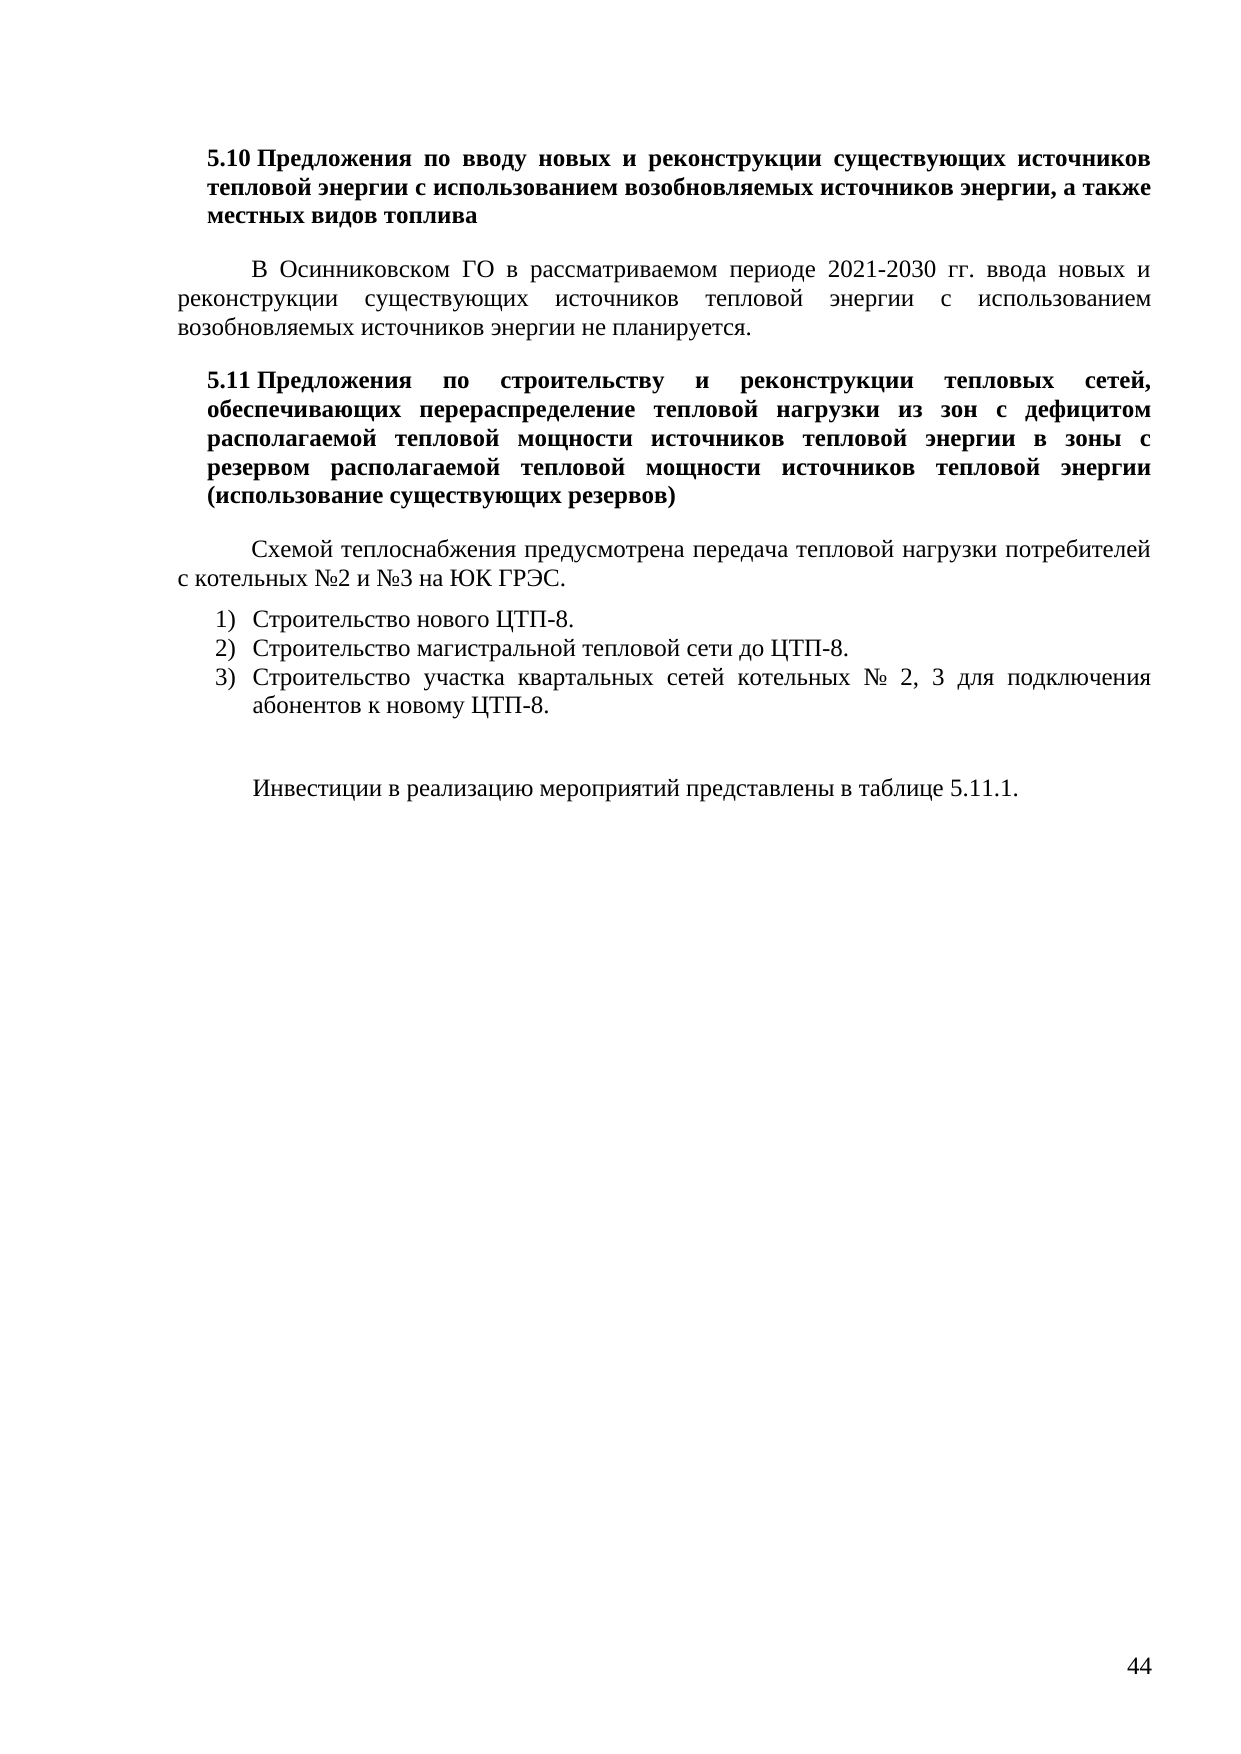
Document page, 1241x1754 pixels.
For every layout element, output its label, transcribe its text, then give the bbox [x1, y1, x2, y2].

subtitle Предложения по вводу новых и реконструкции существующих источников тепловой энергии с использованием возобновляемых источников энергии, а также местных видов топлива [207, 143, 1152, 229]
subtitle Предложения по строительству и реконструкции тепловых сетей, обеспечивающих перераспределение тепловой нагрузки из зон с дефицитом располагаемой тепловой мощности источников тепловой энергии в зоны с резервом располагаемой тепловой мощности источников тепловой энергии (использование существующих резервов) [207, 366, 1152, 509]
text В Осинниковском ГО в рассматриваемом периоде 2021-2030 гг. ввода новых и реконструкции существующих источников тепловой энергии с использованием возобновляемых источников энергии не планируется. [177, 254, 1152, 341]
list Инвестиции в реализацию мероприятий представлены в таблице 5.11.1. [252, 773, 1152, 802]
list Строительство участка квартальных сетей котельных № 2, 3 для подключения абонентов к новому ЦТП-8. [215, 662, 1152, 719]
text Схемой теплоснабжения предусмотрена передача тепловой нагрузки потребителей с котельных №2 и №3 на ЮК ГРЭС. [177, 534, 1152, 592]
list Строительство магистральной тепловой сети до ЦТП-8. [215, 633, 1152, 662]
list Строительство нового ЦТП-8. [215, 604, 1152, 633]
